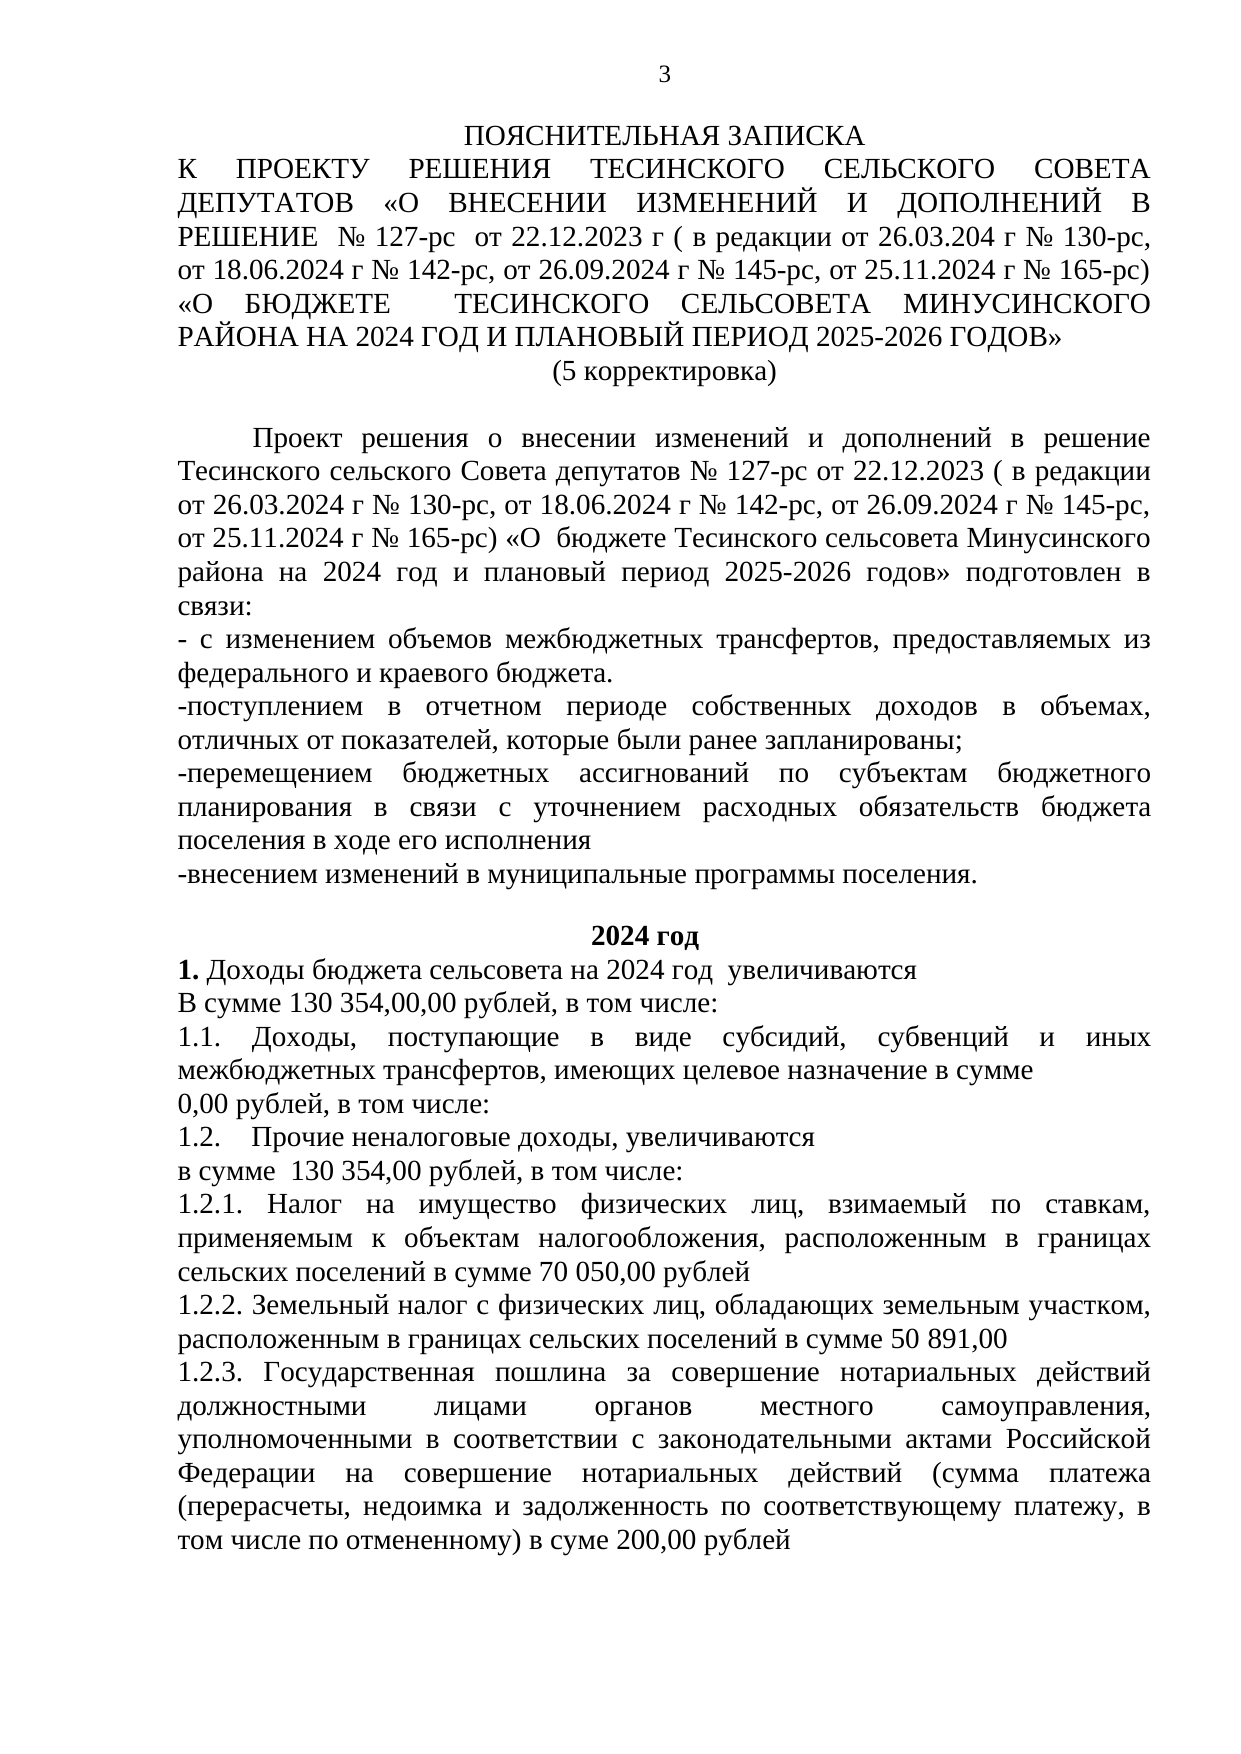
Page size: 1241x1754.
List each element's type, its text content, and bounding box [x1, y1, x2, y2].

text 2024 год [177, 918, 1152, 952]
text -внесением изменений в муниципальные программы поселения. [177, 856, 1152, 889]
text ПОЯСНИТЕЛЬНАЯ ЗАПИСКА [177, 118, 1152, 152]
text 1. Доходы бюджета сельсовета на 2024 год увеличиваются [177, 952, 1152, 985]
text 1.2.1. Налог на имущество физических лиц, взимаемый по ставкам, применяемым к объектам налогообложения, расположенным в границах сельских поселений в сумме 70 050,00 рублей [177, 1187, 1152, 1287]
text 0,00 рублей, в том числе: [177, 1086, 1152, 1119]
text 1.1. Доходы, поступающие в виде субсидий, субвенций и иных межбюджетных трансфертов, имеющих целевое назначение в сумме [177, 1019, 1152, 1086]
text в сумме 130 354,00 рублей, в том числе: [177, 1153, 1152, 1187]
text К ПРОЕКТУ РЕШЕНИЯ ТЕСИНСКОГО СЕЛЬСКОГО СОВЕТА ДЕПУТАТОВ «О ВНЕСЕНИИ ИЗМЕНЕНИЙ И ДОПОЛНЕНИЙ В РЕШЕНИЕ № 127-рс от 22.12.2023 г ( в редакции от 26.03.204 г № 130-рс, от 18.06.2024 г № 142-рс, от 26.09.2024 г № 145-рс, от 25.11.2024 г № 165-рс) «О БЮДЖЕТЕ ТЕСИНСКОГО СЕЛЬСОВЕТА МИНУСИНСКОГО РАЙОНА НА 2024 ГОД И ПЛАНОВЫЙ ПЕРИОД 2025-2026 ГОДОВ» [177, 152, 1152, 353]
text В сумме 130 354,00,00 рублей, в том числе: [177, 985, 1152, 1019]
text -поступлением в отчетном периоде собственных доходов в объемах, отличных от показателей, которые были ранее запланированы; [177, 688, 1152, 755]
text (5 корректировка) [177, 353, 1152, 386]
text 1.2.2. Земельный налог с физических лиц, обладающих земельным участком, расположенным в границах сельских поселений в сумме 50 891,00 [177, 1287, 1152, 1354]
text Проект решения о внесении изменений и дополнений в решение Тесинского сельского Совета депутатов № 127-рс от 22.12.2023 ( в редакции от 26.03.2024 г № 130-рс, от 18.06.2024 г № 142-рс, от 26.09.2024 г № 145-рс, от 25.11.2024 г № 165-рс) «О бюджете Тесинского сельсовета Минусинского района на 2024 год и плановый период 2025-2026 годов» подготовлен в связи: [177, 420, 1152, 621]
text - с изменением объемов межбюджетных трансфертов, предоставляемых из федерального и краевого бюджета. [177, 621, 1152, 688]
text 1.2.3. Государственная пошлина за совершение нотариальных действий должностными лицами органов местного самоуправления, уполномоченными в соответствии с законодательными актами Российской Федерации на совершение нотариальных действий (сумма платежа (перерасчеты, недоимка и задолженность по соответствующему платежу, в том числе по отмененному) в суме 200,00 рублей [177, 1354, 1152, 1556]
text 1.2. Прочие неналоговые доходы, увеличиваются [177, 1119, 1152, 1153]
text -перемещением бюджетных ассигнований по субъектам бюджетного планирования в связи с уточнением расходных обязательств бюджета поселения в ходе его исполнения [177, 755, 1152, 856]
